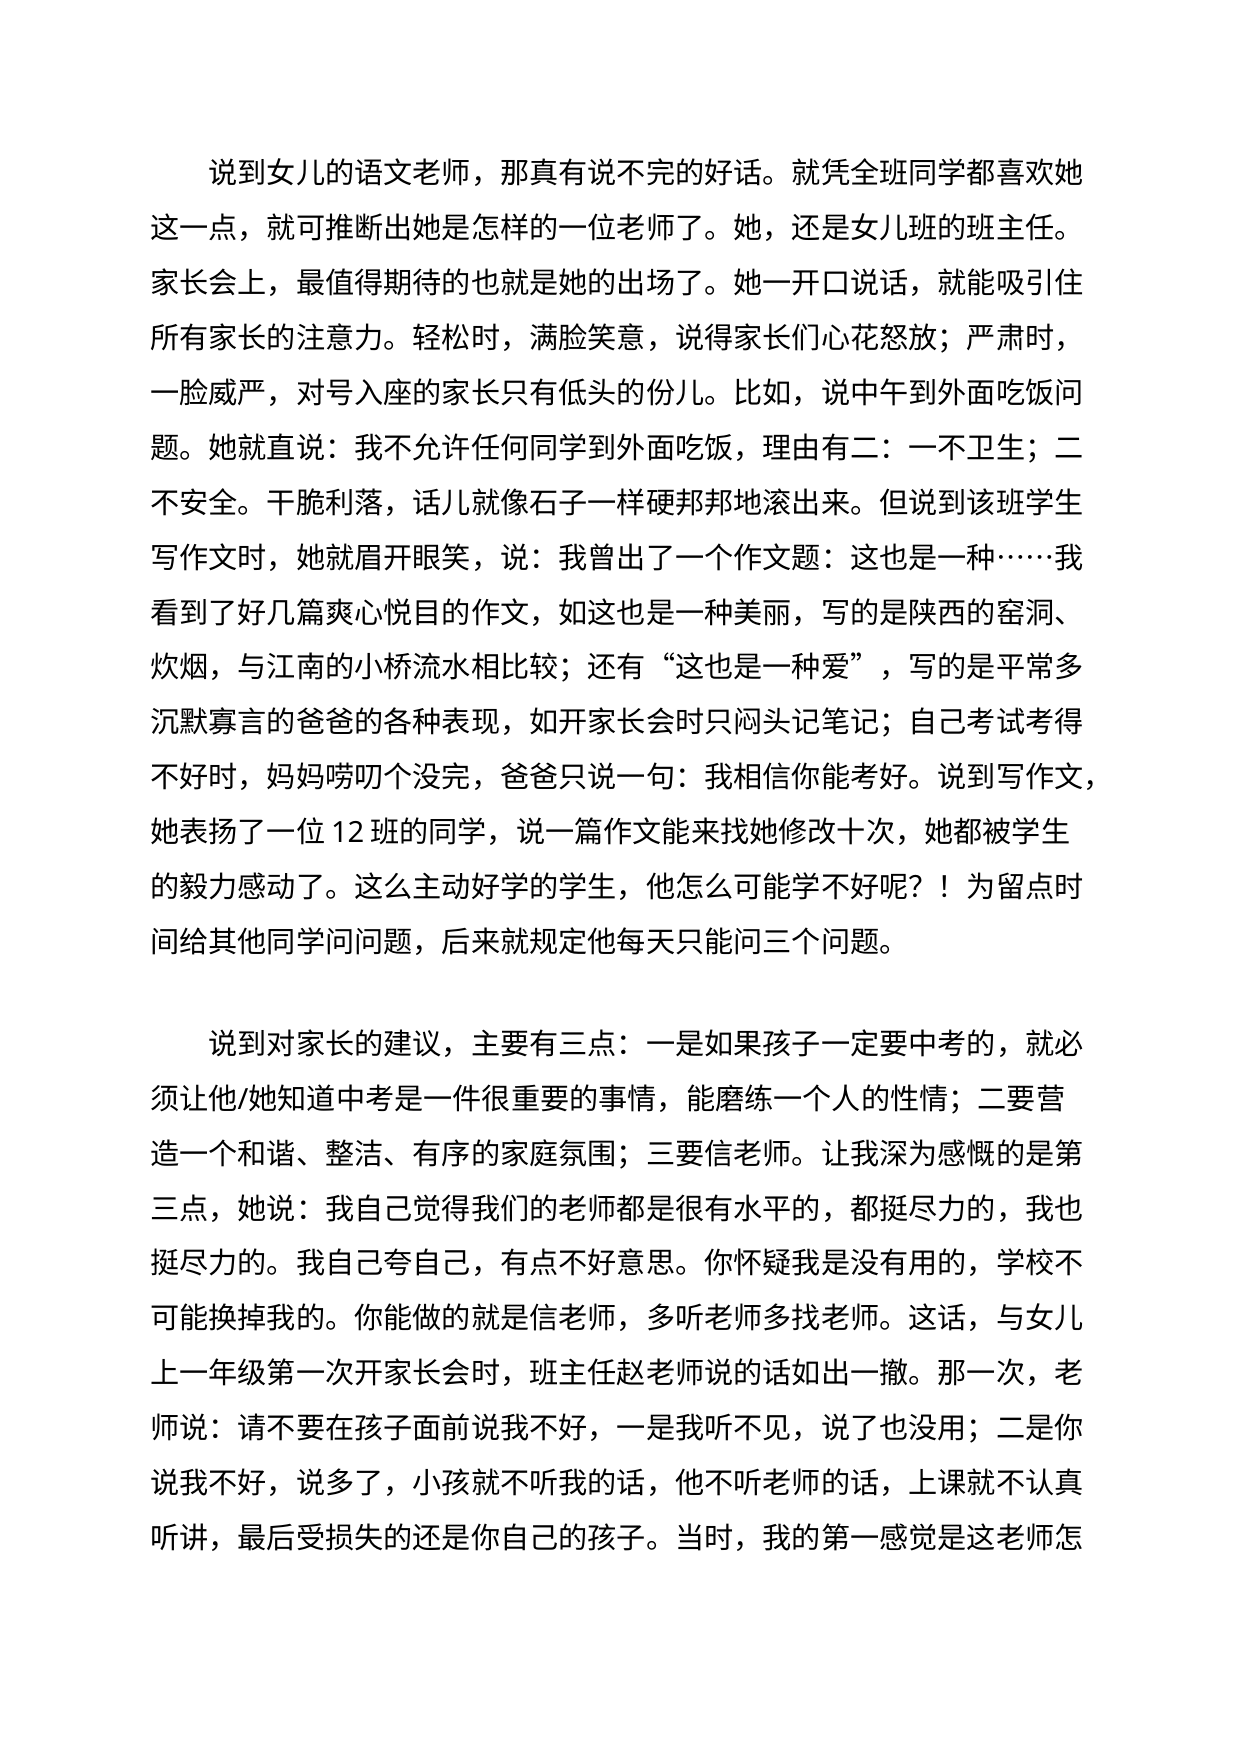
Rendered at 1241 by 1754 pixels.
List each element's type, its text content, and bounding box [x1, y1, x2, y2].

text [150, 1020, 1090, 1557]
text 说到女儿的语文老师，那真有说不完的好话。就凭全班同学都喜欢她这一点，就可推断出她是怎样的一位老师了。她，还是女儿班的班主任。家长会上，最值得期待的也就是她的出场了。她一开口说话，就能吸引住所有家长的注意力。轻松时，满脸笑意，说得家长们心花怒放；严肃时，一脸威严，对号入座的家长只有低头的份儿。比如，说中午到外面吃饭问题。她就直说：我不允许任何同学到外面吃饭，理由有二：一不卫生；二不安全。干脆利落，话儿就像石子一样硬邦邦地滚出来。但说到该班学生写作文时，她就眉开眼笑，说：我曾出了一个作文题：这也是一种……我看到了好几篇爽心悦目的作文，如这也是一种美丽，写的是陕西的窑洞、炊烟，与江南的小桥流水相比较；还有“这也是一种爱”，写的是平常多沉默寡言的爸爸的各种表现，如开家长会时只闷头记笔记；自己考试考得不好时，妈妈唠叨个没完，爸爸只说一句：我相信你能考好。说到写作文，她表扬了一位12班的同学，说一篇作文能来找她修改十次，她都被学生的毅力感动了。这么主动好学的学生，他怎么可能学不好呢？！为留点时间给其他同学问问题，后来就规定他每天只能问三个问题。 [150, 150, 1090, 961]
